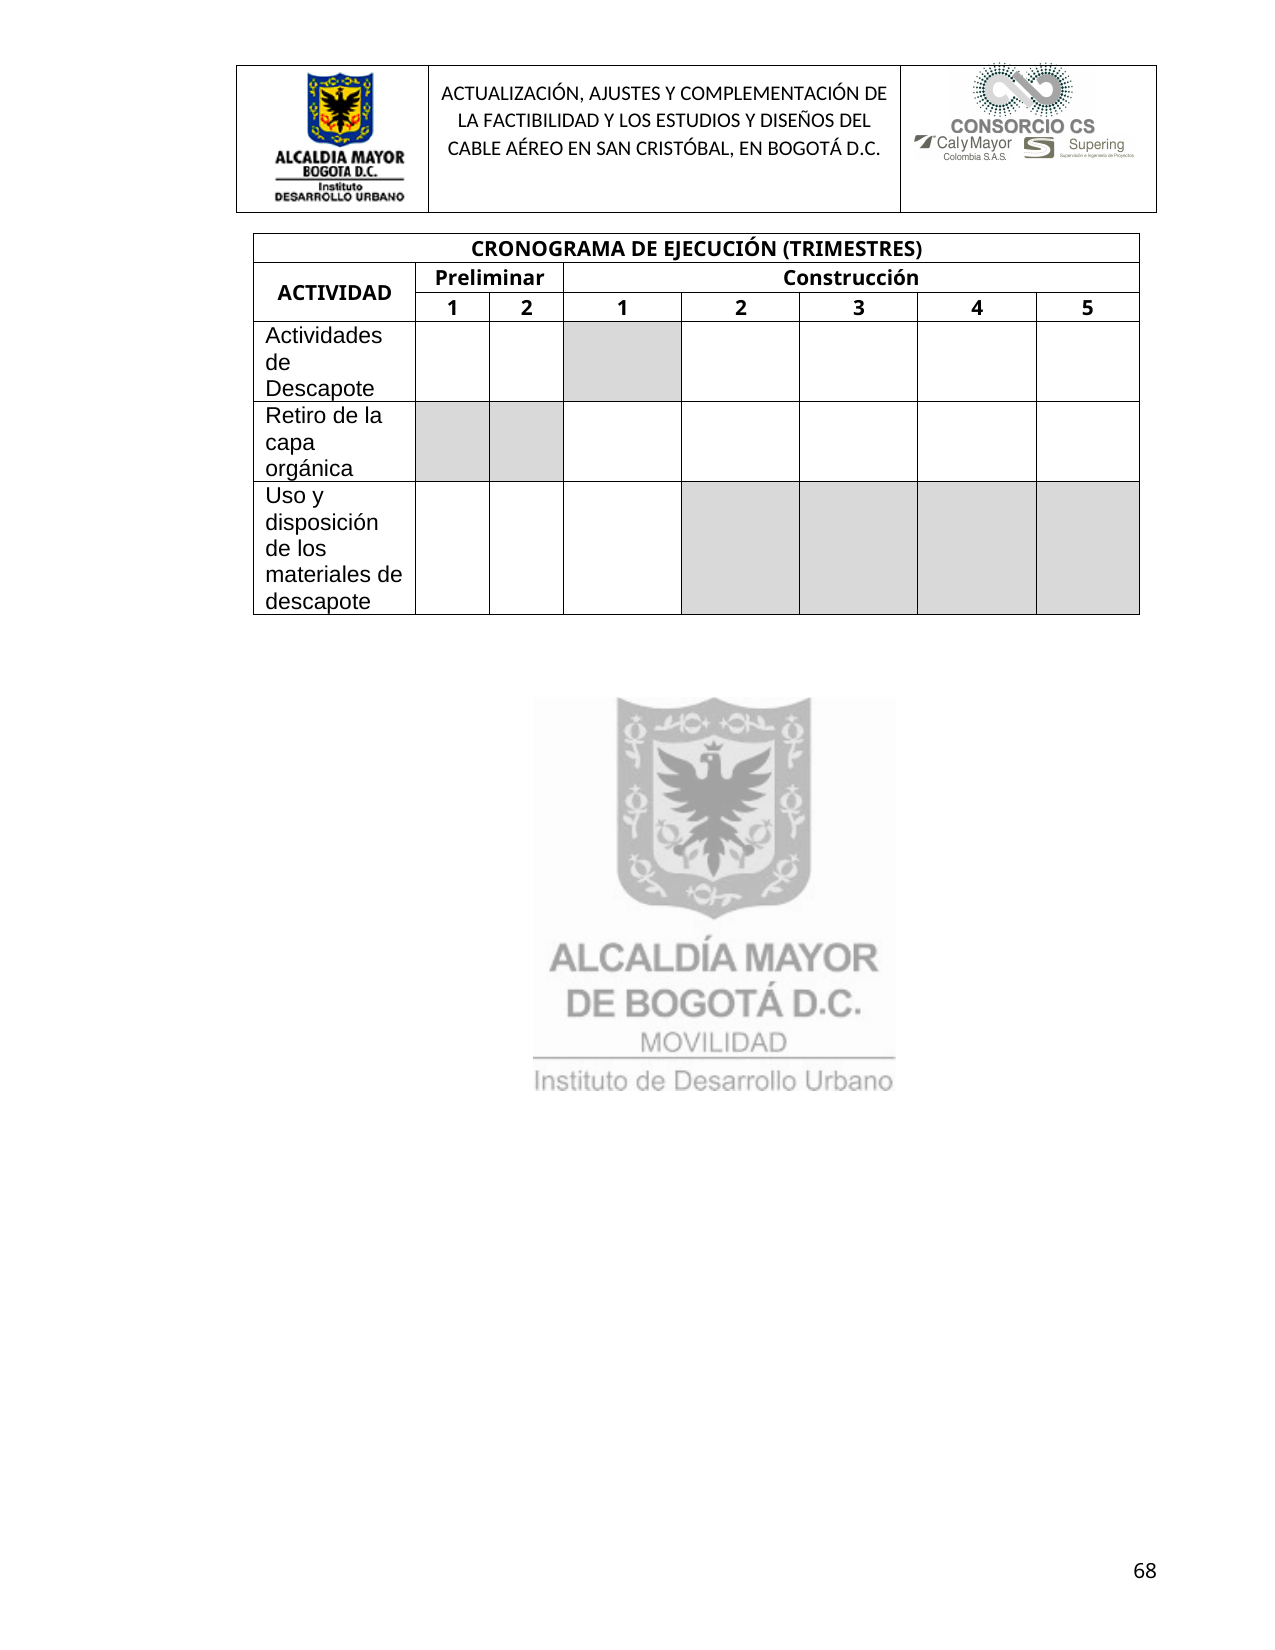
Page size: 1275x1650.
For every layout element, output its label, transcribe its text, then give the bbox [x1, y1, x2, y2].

table_cell [682, 482, 799, 614]
table_cell [490, 402, 563, 481]
table_cell Actividades de Descapote [254, 322, 415, 401]
table_cell 1 [416, 293, 489, 321]
table_cell [564, 402, 681, 481]
table_cell [490, 482, 563, 614]
table_cell ACTIVIDAD [254, 263, 415, 321]
table_cell [564, 322, 681, 401]
table_cell [416, 322, 489, 401]
table_cell 2 [682, 293, 799, 321]
table_cell [800, 482, 917, 614]
table_cell 4 [918, 293, 1036, 321]
table_cell [416, 402, 489, 481]
table_cell Retiro de la capa orgánica [254, 402, 415, 481]
table_cell [1037, 402, 1139, 481]
table_cell 5 [1037, 293, 1139, 321]
table_cell [918, 402, 1036, 481]
table_cell Preliminar [416, 263, 563, 292]
table_cell Construcción [564, 263, 1139, 292]
picture [948, 61, 1097, 65]
table_cell [682, 402, 799, 481]
picture [914, 66, 1135, 161]
table_cell [1037, 482, 1139, 614]
table_cell [1037, 322, 1139, 401]
table_cell 1 [564, 293, 681, 321]
table_cell [416, 482, 489, 614]
table_header CRONOGRAMA DE EJECUCIÓN (TRIMESTRES) [254, 234, 1139, 262]
table_cell [490, 322, 563, 401]
table_cell 3 [800, 293, 917, 321]
table_cell [682, 322, 799, 401]
table_cell [918, 482, 1036, 614]
table_cell [918, 322, 1036, 401]
table_cell [800, 322, 917, 401]
table_cell [564, 482, 681, 614]
table_cell 2 [490, 293, 563, 321]
table_cell Uso y disposición de los materiales de descapote [254, 482, 415, 614]
table_cell [800, 402, 917, 481]
